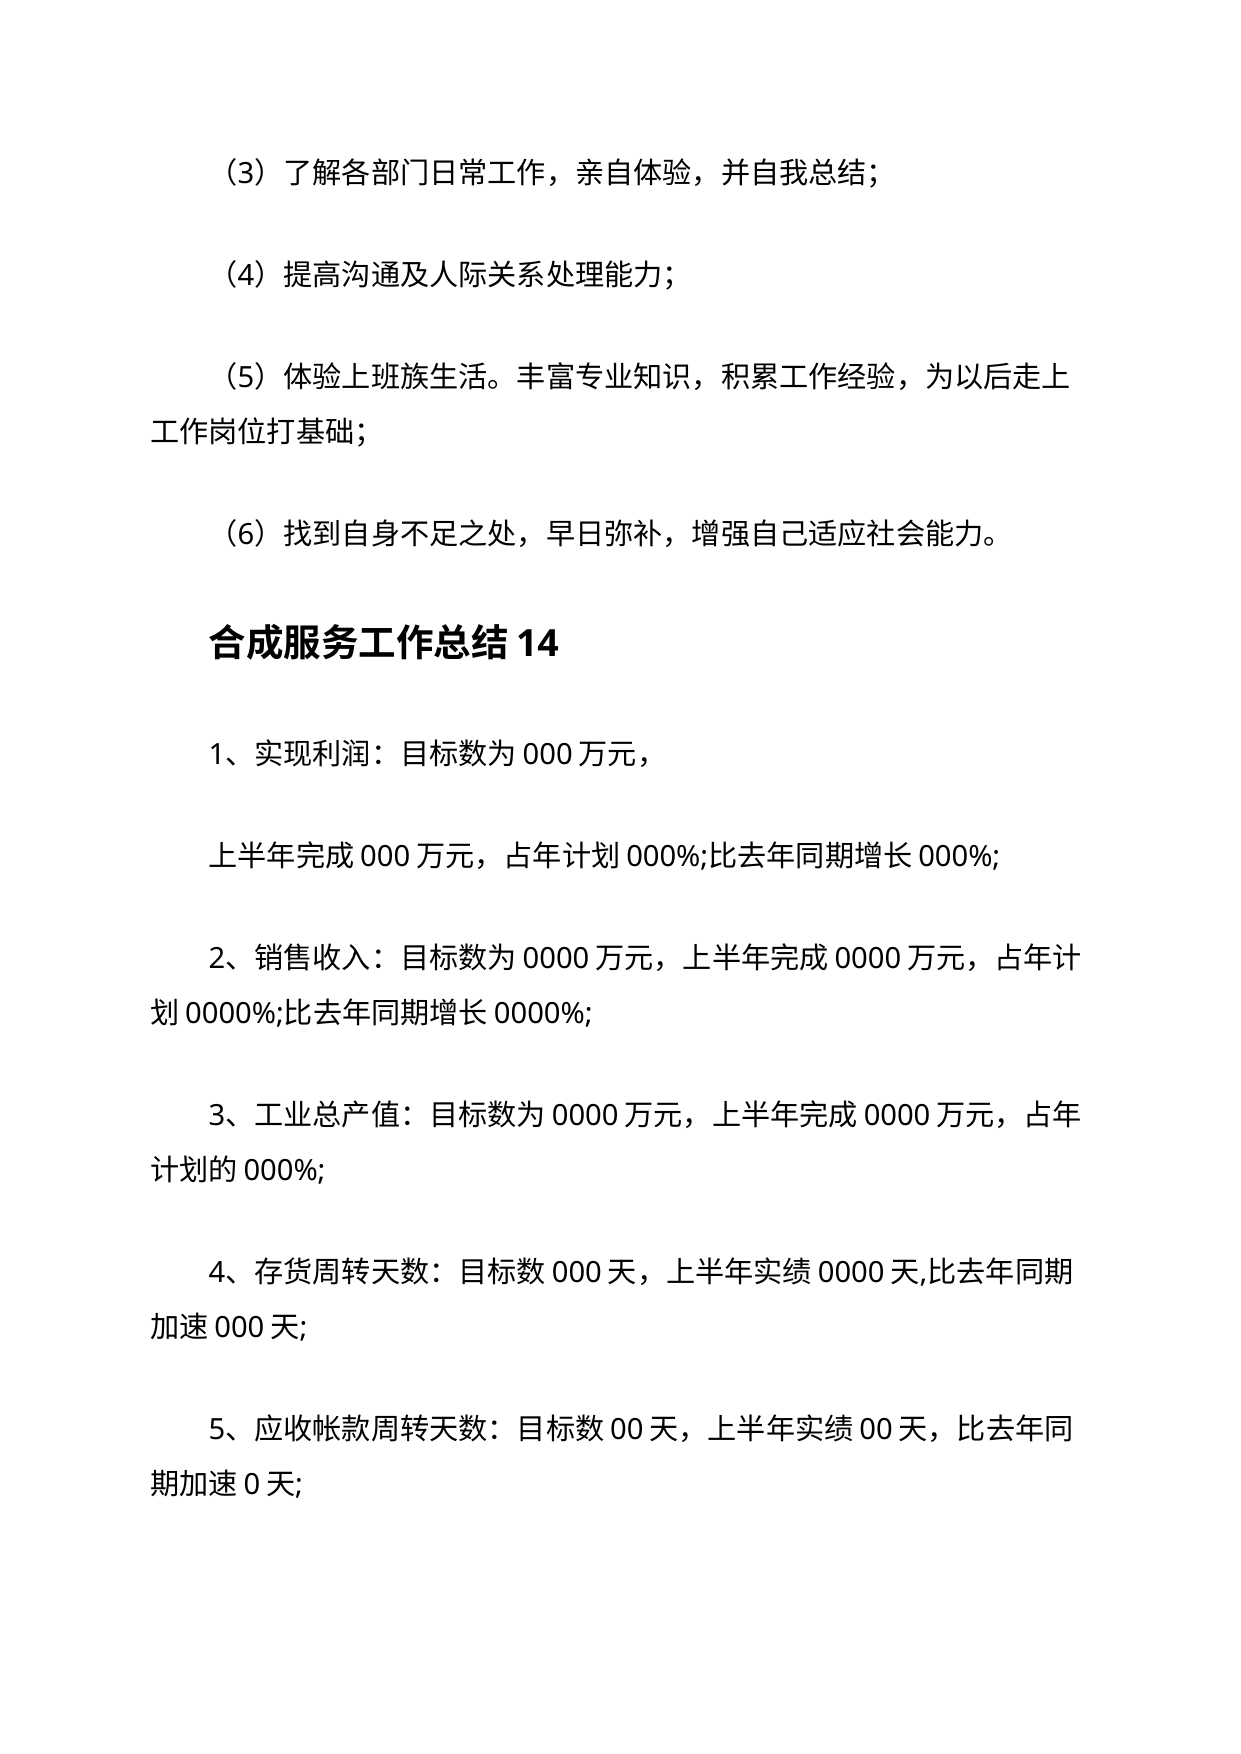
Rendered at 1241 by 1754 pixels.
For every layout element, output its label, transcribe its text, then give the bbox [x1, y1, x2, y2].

text 4、存货周转天数：目标数000天，上半年实绩0000天,比去年同期加速000天; [150, 1248, 1090, 1346]
text 2、销售收入：目标数为0000万元，上半年完成0000万元，占年计划0000%;比去年同期增长0000%; [150, 934, 1090, 1032]
text （6）找到自身不足之处，早日弥补，增强自己适应社会能力。 [150, 511, 1090, 553]
text （3）了解各部门日常工作，亲自体验，并自我总结； [150, 150, 1090, 192]
text （5）体验上班族生活。丰富专业知识，积累工作经验，为以后走上工作岗位打基础； [150, 354, 1090, 451]
text 3、工业总产值：目标数为0000万元，上半年完成0000万元，占年计划的000%; [150, 1091, 1090, 1189]
text 5、应收帐款周转天数：目标数00天，上半年实绩00天，比去年同期加速0天; [150, 1405, 1090, 1503]
text （4）提高沟通及人际关系处理能力； [150, 252, 1090, 294]
text 上半年完成000万元，占年计划000%;比去年同期增长000%; [150, 832, 1090, 875]
text 1、实现利润：目标数为000万元， [150, 730, 1090, 773]
text 合成服务工作总结14 [150, 613, 1090, 667]
